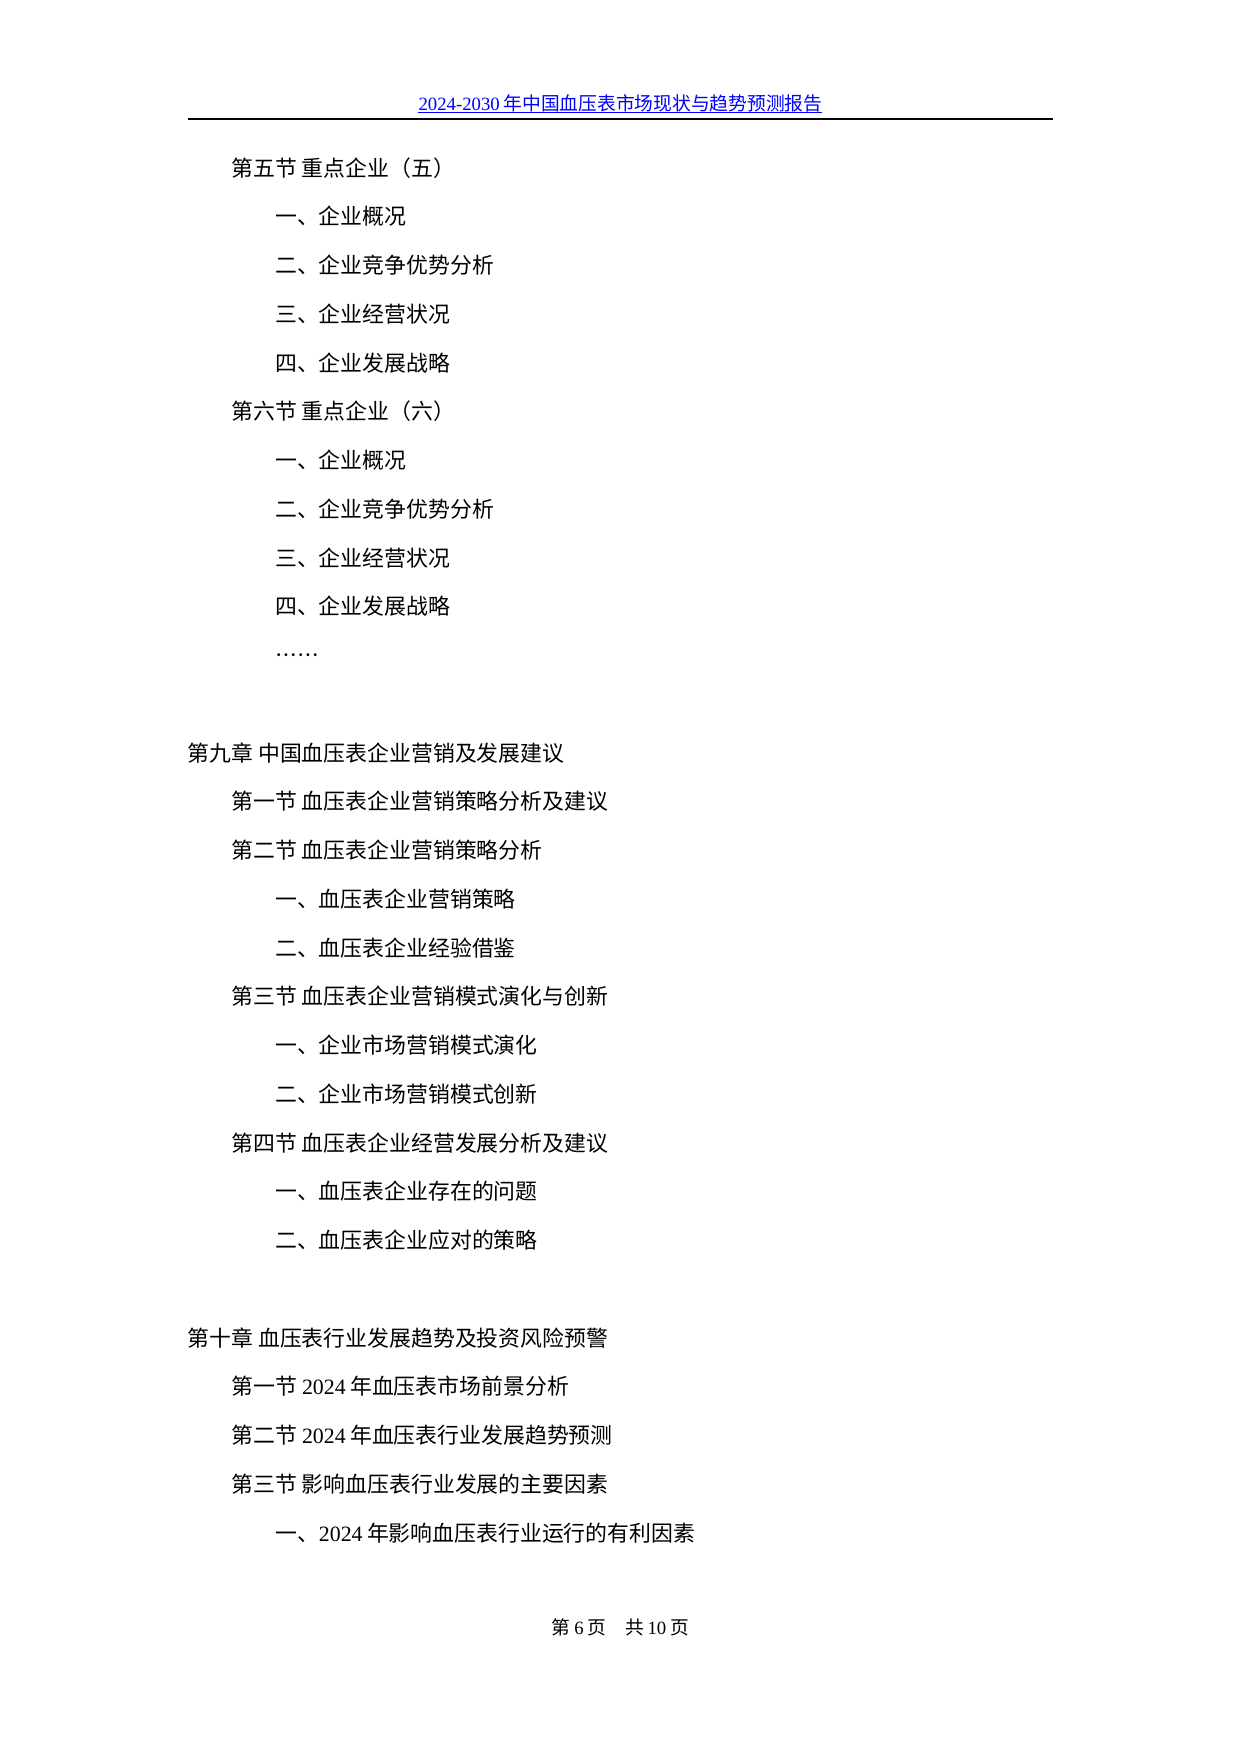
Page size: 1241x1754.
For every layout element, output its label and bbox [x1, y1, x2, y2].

text [187, 150, 1053, 1548]
